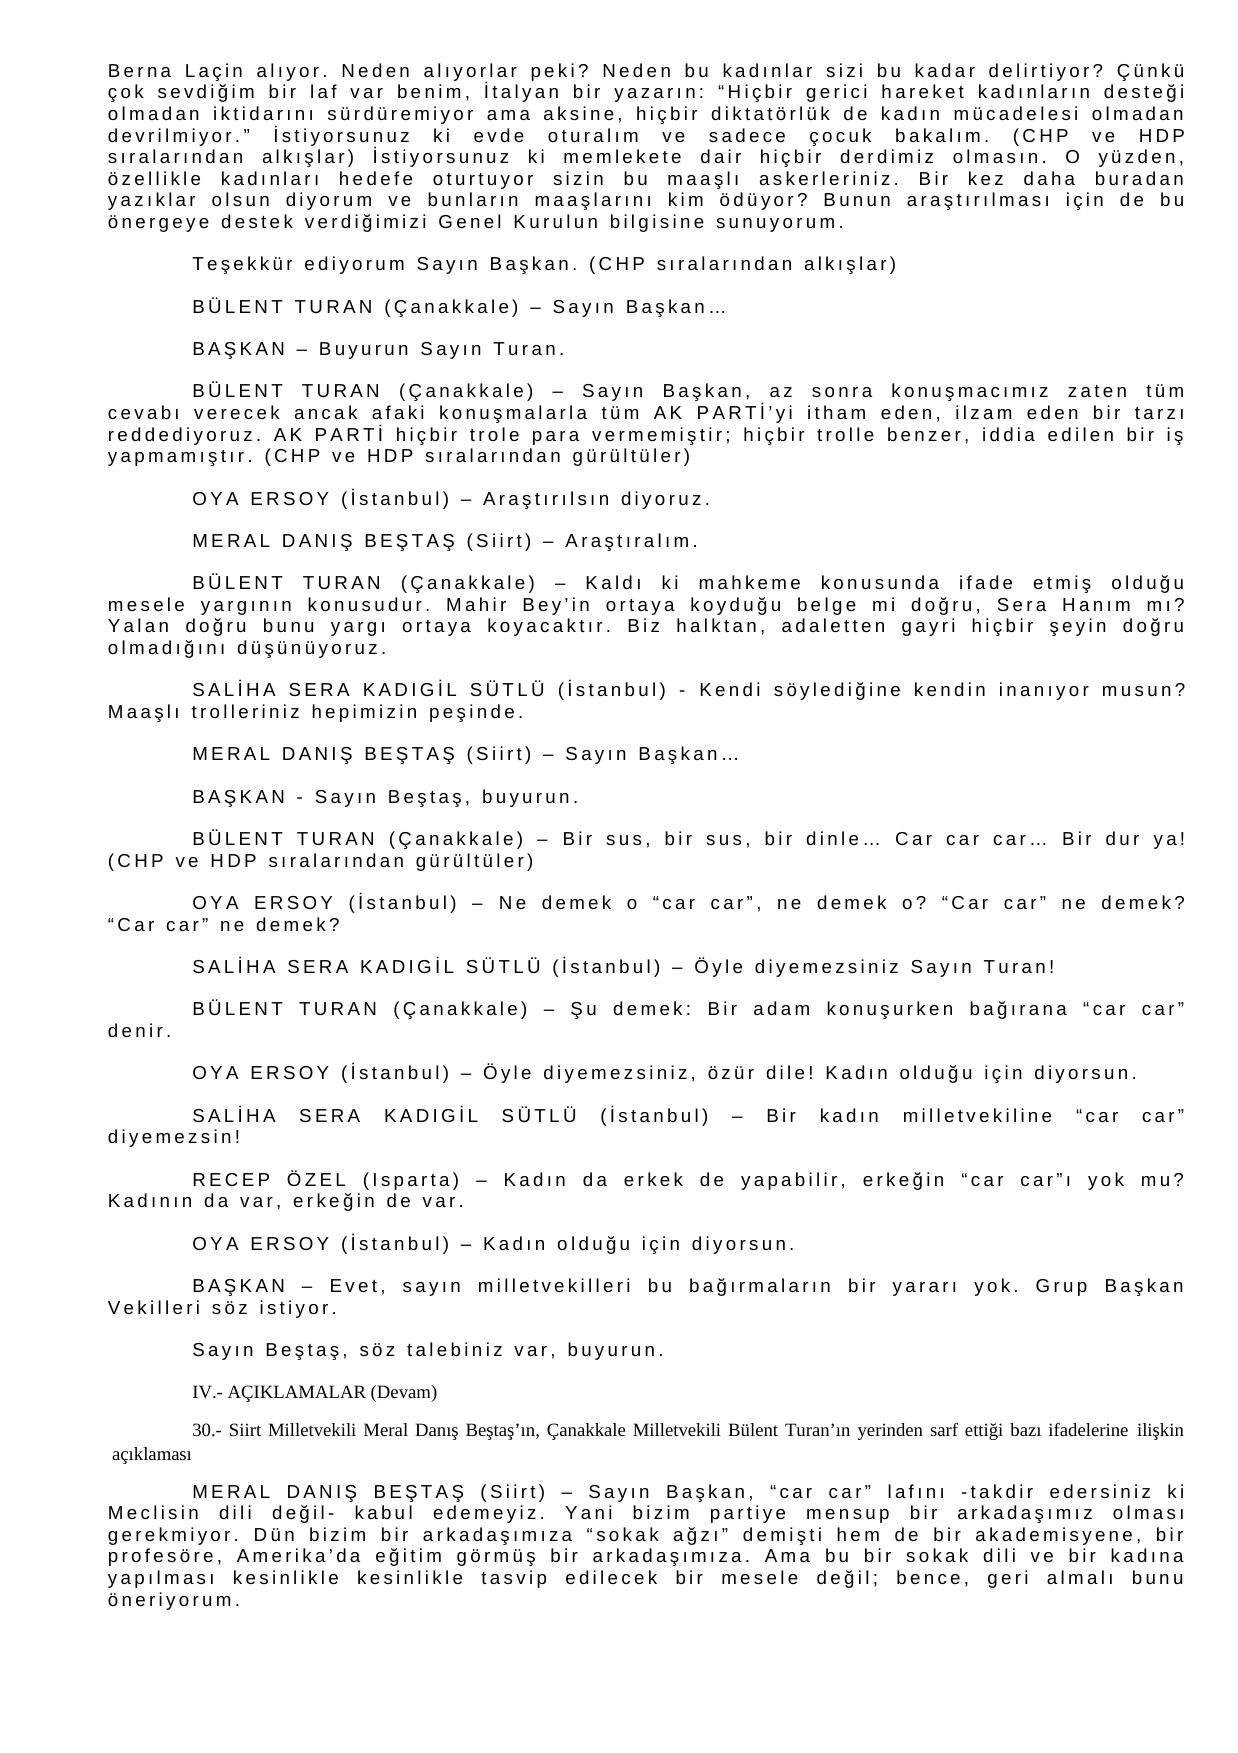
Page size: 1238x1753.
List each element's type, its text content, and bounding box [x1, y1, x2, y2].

text BÜLENT TURAN (Çanakkale) – Sayın Başkan… [108, 295, 1186, 317]
text SALİHA SERA KADIGİL SÜTLÜ (İstanbul) – Bir kadın milletvekiline “car car” diyemezsin! [108, 1104, 1186, 1148]
text MERAL DANIŞ BEŞTAŞ (Siirt) – Sayın Başkan, “car car” lafını -takdir edersiniz ki Meclisin dili değil- kabul edemeyiz. Yani bizim partiye mensup bir arkadaşımız olması gerekmiyor. Dün bizim bir arkadaşımıza “sokak ağzı” demişti hem de bir akademisyene, bir profesöre, Amerika’da eğitim görmüş bir arkadaşımıza. Ama bu bir sokak dili ve bir kadına yapılması kesinlikle kesinlikle tasvip edilecek bir mesele değil; bence, geri almalı bunu öneriyorum. [108, 1481, 1186, 1610]
text OYA ERSOY (İstanbul) – Kadın olduğu için diyorsun. [108, 1232, 1186, 1254]
text SALİHA SERA KADIGİL SÜTLÜ (İstanbul) - Kendi söylediğine kendin inanıyor musun? Maaşlı trolleriniz hepimizin peşinde. [108, 679, 1186, 722]
text Teşekkür ediyorum Sayın Başkan. (CHP sıralarından alkışlar) [108, 253, 1186, 274]
text BAŞKAN – Evet, sayın milletvekilleri bu bağırmaların bir yararı yok. Grup Başkan Vekilleri söz istiyor. [108, 1275, 1186, 1318]
text 30.- Siirt Milletvekili Meral Danış Beştaş’ın, Çanakkale Milletvekili Bülent Turan’ın yerinden sarf ettiği bazı ifadelerine ilişkin açıklaması [112, 1418, 1184, 1465]
text IV.- AÇIKLAMALAR (Devam) [112, 1381, 1184, 1403]
text MERAL DANIŞ BEŞTAŞ (Siirt) – Sayın Başkan… [108, 743, 1186, 765]
text BAŞKAN - Sayın Beştaş, buyurun. [108, 786, 1186, 807]
text OYA ERSOY (İstanbul) – Ne demek o “car car”, ne demek o? “Car car” ne demek? “Car car” ne demek? [108, 892, 1186, 935]
text MERAL DANIŞ BEŞTAŞ (Siirt) – Araştıralım. [108, 530, 1186, 551]
text BÜLENT TURAN (Çanakkale) – Sayın Başkan, az sonra konuşmacımız zaten tüm cevabı verecek ancak afaki konuşmalarla tüm AK PARTİ’yi itham eden, ilzam eden bir tarzı reddediyoruz. AK PARTİ hiçbir trole para vermemiştir; hiçbir trolle benzer, iddia edilen bir iş yapmamıştır. (CHP ve HDP sıralarından gürültüler) [108, 380, 1186, 466]
text SALİHA SERA KADIGİL SÜTLÜ (İstanbul) – Öyle diyemezsiniz Sayın Turan! [108, 956, 1186, 977]
text Sayın Beştaş, söz talebiniz var, buyurun. [108, 1339, 1186, 1360]
text OYA ERSOY (İstanbul) – Araştırılsın diyoruz. [108, 487, 1186, 509]
text BAŞKAN – Buyurun Sayın Turan. [108, 338, 1186, 359]
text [108, 60, 1186, 232]
text RECEP ÖZEL (Isparta) – Kadın da erkek de yapabilir, erkeğin “car car”ı yok mu? Kadının da var, erkeğin de var. [108, 1168, 1186, 1212]
text OYA ERSOY (İstanbul) – Öyle diyemezsiniz, özür dile! Kadın olduğu için diyorsun. [108, 1062, 1186, 1084]
text BÜLENT TURAN (Çanakkale) – Kaldı ki mahkeme konusunda ifade etmiş olduğu mesele yargının konusudur. Mahir Bey’in ortaya koyduğu belge mi doğru, Sera Hanım mı? Yalan doğru bunu yargı ortaya koyacaktır. Biz halktan, adaletten gayri hiçbir şeyin doğru olmadığını düşünüyoruz. [108, 572, 1186, 658]
text BÜLENT TURAN (Çanakkale) – Şu demek: Bir adam konuşurken bağırana “car car” denir. [108, 998, 1186, 1041]
text BÜLENT TURAN (Çanakkale) – Bir sus, bir sus, bir dinle… Car car car… Bir dur ya! (CHP ve HDP sıralarından gürültüler) [108, 828, 1186, 871]
